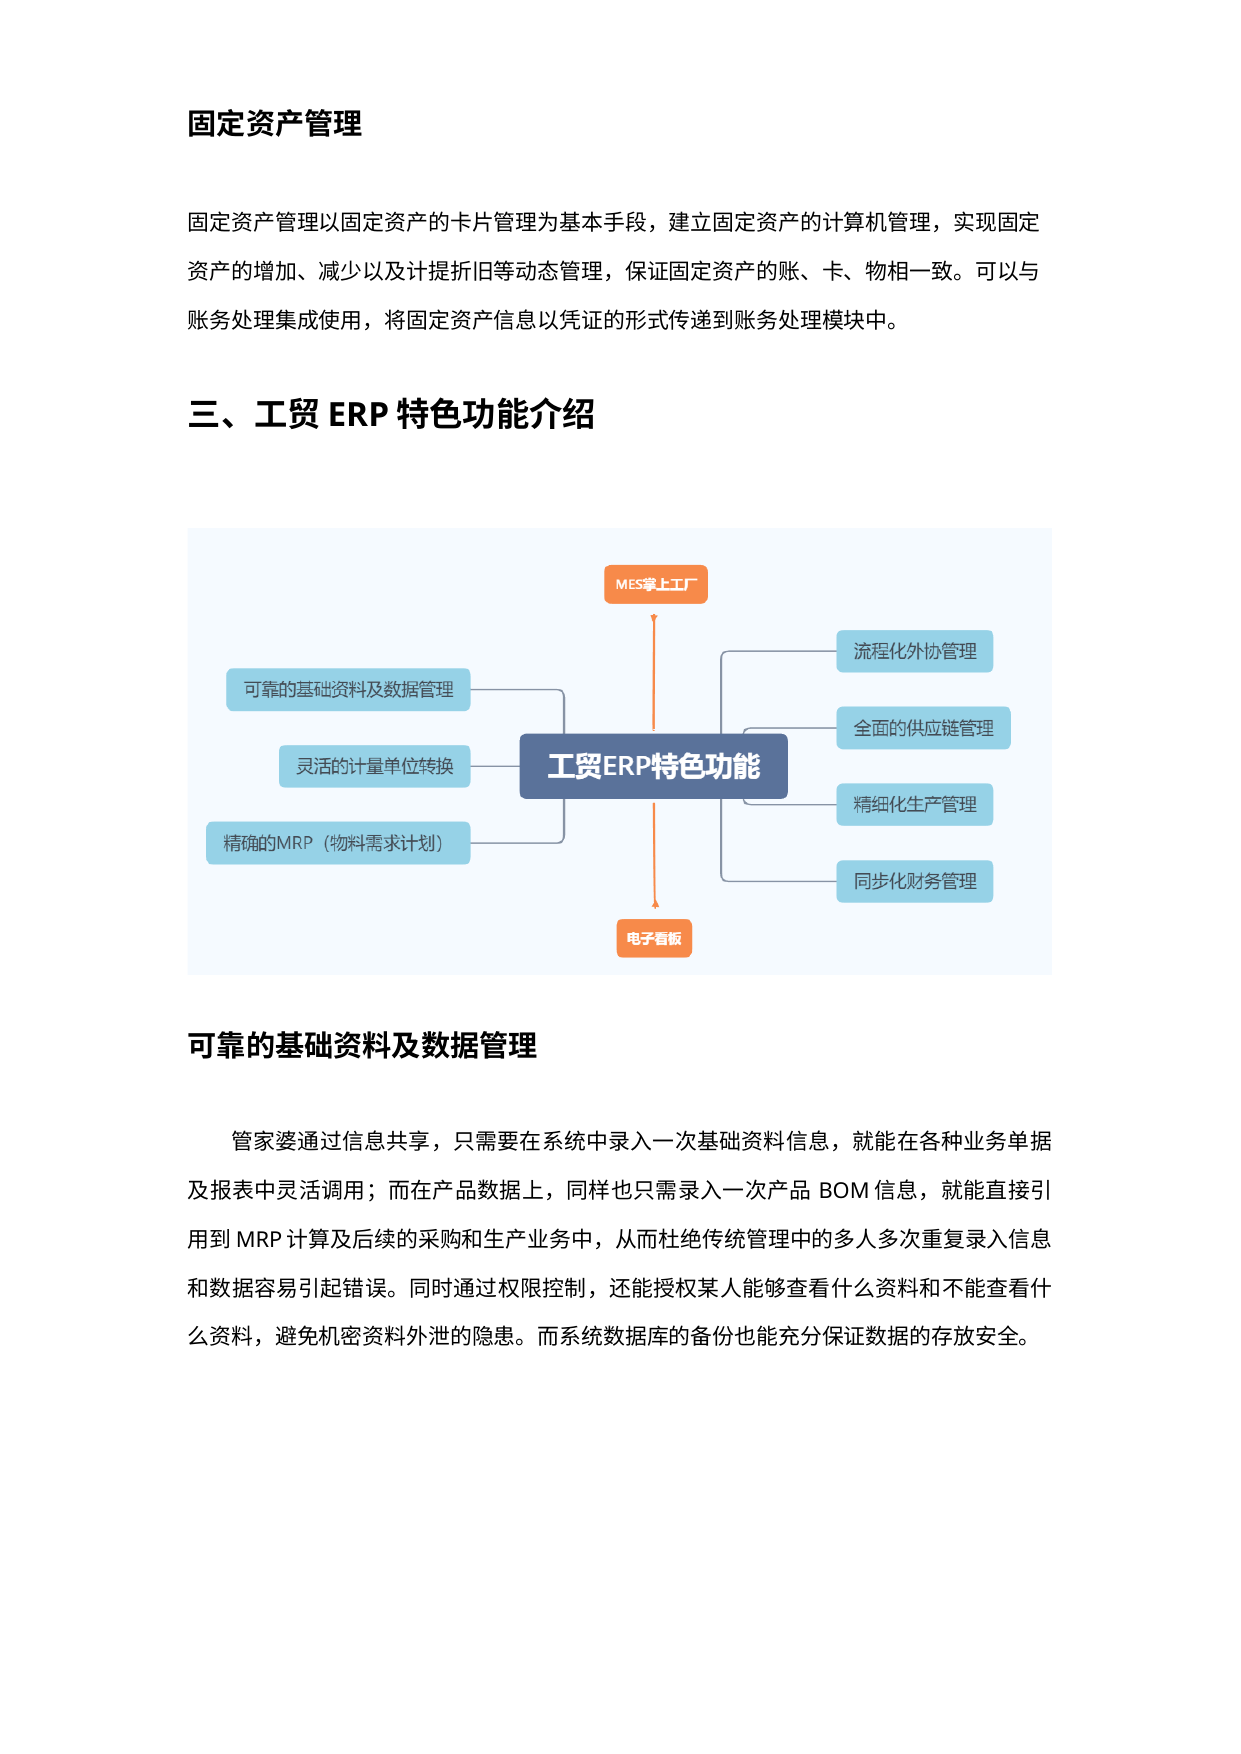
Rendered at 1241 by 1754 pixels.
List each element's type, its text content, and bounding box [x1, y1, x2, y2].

subtitle 工贸ERP特色功能介绍 [187, 380, 1053, 445]
picture [187, 528, 1052, 975]
subtitle 可靠的基础资料及数据管理 [187, 1011, 1053, 1076]
subtitle 固定资产管理 [187, 89, 1053, 154]
text 固定资产管理以固定资产的卡片管理为基本手段，建立固定资产的计算机管理，实现固定资产的增加、减少以及计提折旧等动态管理，保证固定资产的账、卡、物相一致。可以与账务处理集成使用，将固定资产信息以凭证的形式传递到账务处理模块中。 [187, 205, 1053, 335]
text 管家婆通过信息共享，只需要在系统中录入一次基础资料信息，就能在各种业务单据及报表中灵活调用；而在产品数据上，同样也只需录入一次产品BOM信息，就能直接引用到MRP计算及后续的采购和生产业务中，从而杜绝传统管理中的多人多次重复录入信息和数据容易引起错误。同时通过权限控制，还能授权某人能够查看什么资料和不能查看什么资料，避免机密资料外泄的隐患。而系统数据库的备份也能充分保证数据的存放安全。 [187, 1124, 1053, 1351]
